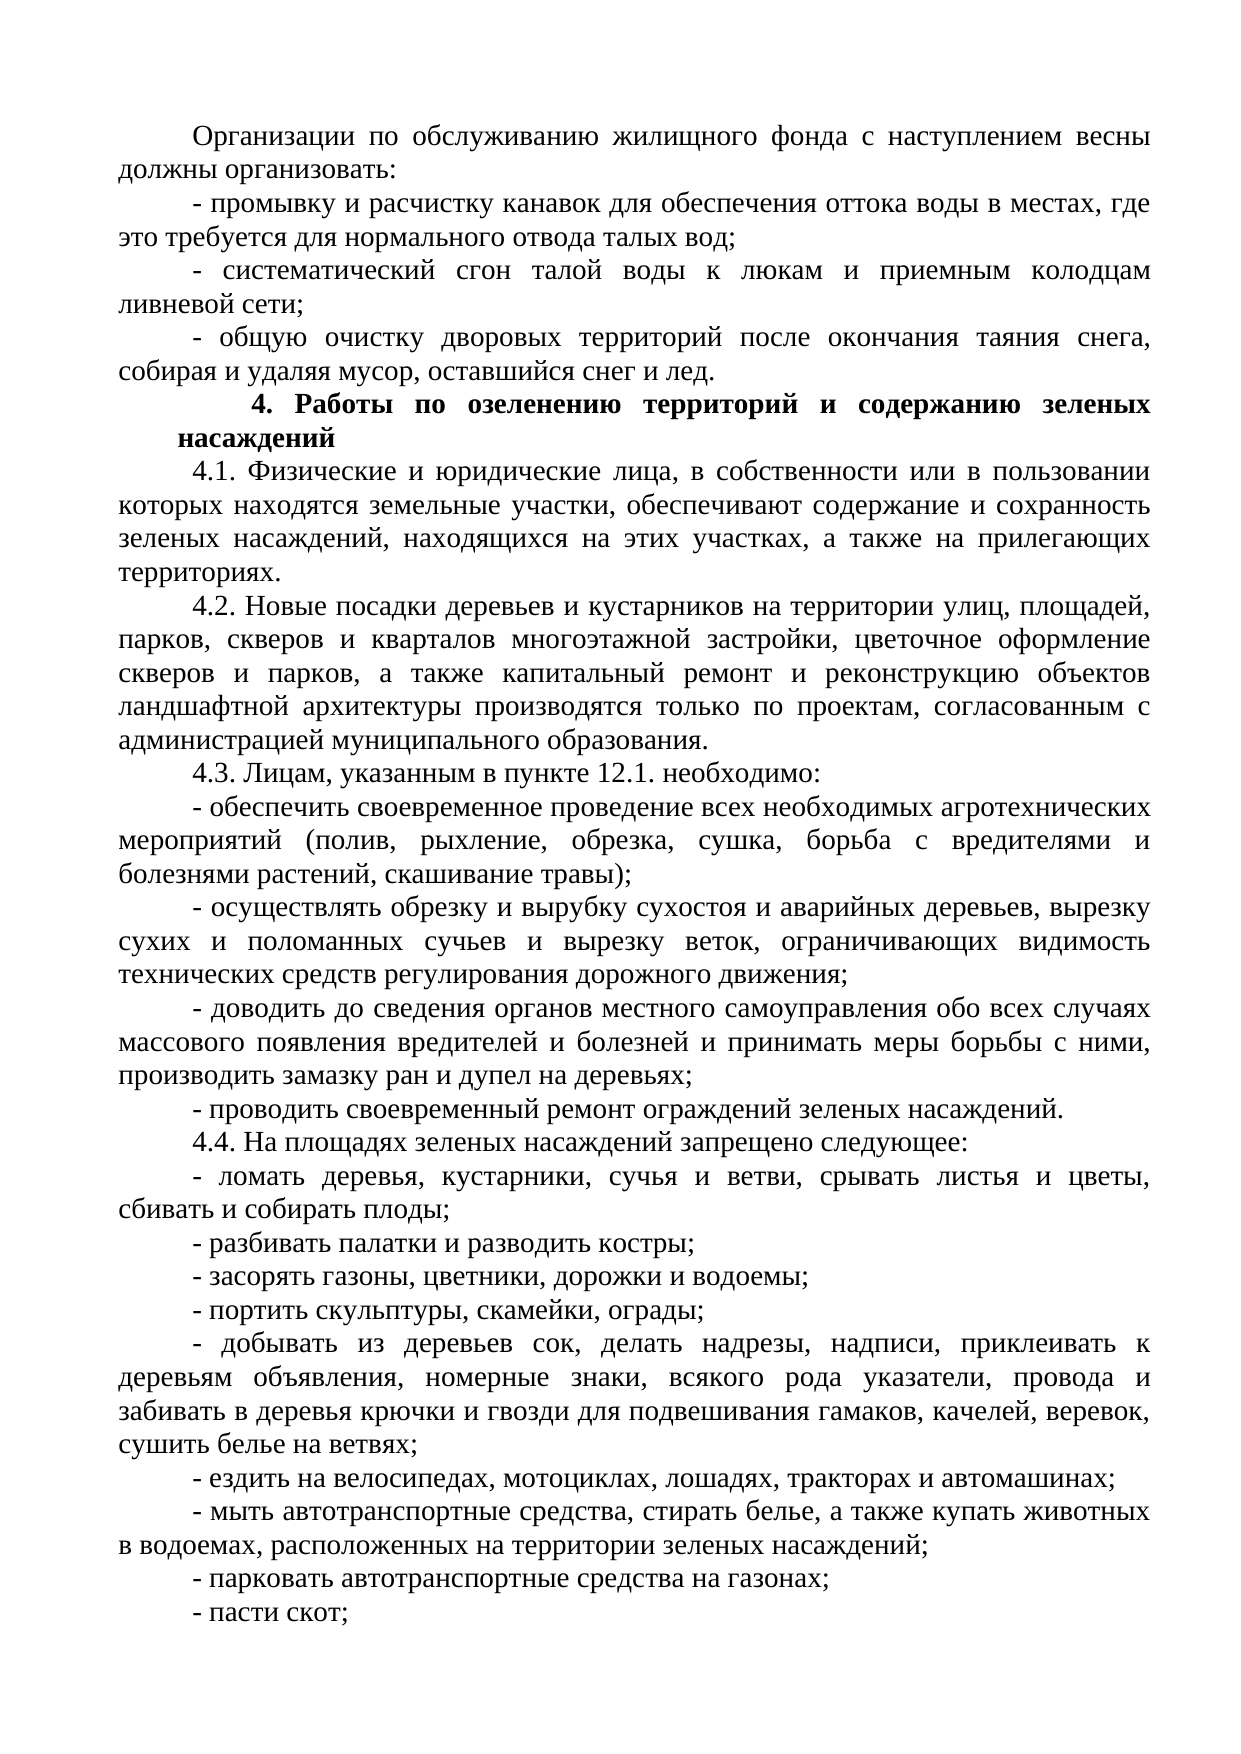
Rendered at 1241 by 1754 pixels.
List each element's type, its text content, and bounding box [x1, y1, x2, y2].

text - проводить своевременный ремонт ограждений зеленых насаждений. [118, 1091, 1152, 1124]
text 4. Работы по озеленению территорий и содержанию зеленых насаждений [177, 386, 1152, 453]
text - портить скульптуры, скамейки, ограды; [118, 1292, 1152, 1326]
text - общую очистку дворовых территорий после окончания таяния снега, собирая и удаляя мусор, оставшийся снег и лед. [118, 319, 1152, 386]
text - засорять газоны, цветники, дорожки и водоемы; [118, 1258, 1152, 1292]
text - разбивать палатки и разводить костры; [118, 1225, 1152, 1258]
text 4.1. Физические и юридические лица, в собственности или в пользовании которых находятся земельные участки, обеспечивают содержание и сохранность зеленых насаждений, находящихся на этих участках, а также на прилегающих территориях. [118, 453, 1152, 588]
text - добывать из деревьев сок, делать надрезы, надписи, приклеивать к деревьям объявления, номерные знаки, всякого рода указатели, провода и забивать в деревья крючки и гвозди для подвешивания гамаков, качелей, веревок, сушить белье на ветвях; [118, 1326, 1152, 1460]
text - пасти скот; [118, 1594, 1152, 1627]
text - систематический сгон талой воды к люкам и приемным колодцам ливневой сети; [118, 252, 1152, 319]
text 4.4. На площадях зеленых насаждений запрещено следующее: [118, 1124, 1152, 1158]
text - ломать деревья, кустарники, сучья и ветви, срывать листья и цветы, сбивать и собирать плоды; [118, 1158, 1152, 1225]
text - мыть автотранспортные средства, стирать белье, а также купать животных в водоемах, расположенных на территории зеленых насаждений; [118, 1493, 1152, 1560]
text - ездить на велосипедах, мотоциклах, лошадях, тракторах и автомашинах; [118, 1460, 1152, 1493]
text - доводить до сведения органов местного самоуправления обо всех случаях массового появления вредителей и болезней и принимать меры борьбы с ними, производить замазку ран и дупел на деревьях; [118, 990, 1152, 1091]
text - обеспечить своевременное проведение всех необходимых агротехнических мероприятий (полив, рыхление, обрезка, сушка, борьба с вредителями и болезнями растений, скашивание травы); [118, 789, 1152, 889]
text 4.2. Новые посадки деревьев и кустарников на территории улиц, площадей, парков, скверов и кварталов многоэтажной застройки, цветочное оформление скверов и парков, а также капитальный ремонт и реконструкцию объектов ландшафтной архитектуры производятся только по проектам, согласованным с администрацией муниципального образования. [118, 588, 1152, 755]
text - промывку и расчистку канавок для обеспечения оттока воды в местах, где это требуется для нормального отвода талых вод; [118, 185, 1152, 252]
text - осуществлять обрезку и вырубку сухостоя и аварийных деревьев, вырезку сухих и поломанных сучьев и вырезку веток, ограничивающих видимость технических средств регулирования дорожного движения; [118, 889, 1152, 990]
text 4.3. Лицам, указанным в пункте 12.1. необходимо: [118, 755, 1152, 789]
text Организации по обслуживанию жилищного фонда с наступлением весны должны организовать: [118, 118, 1152, 185]
text - парковать автотранспортные средства на газонах; [118, 1560, 1152, 1594]
